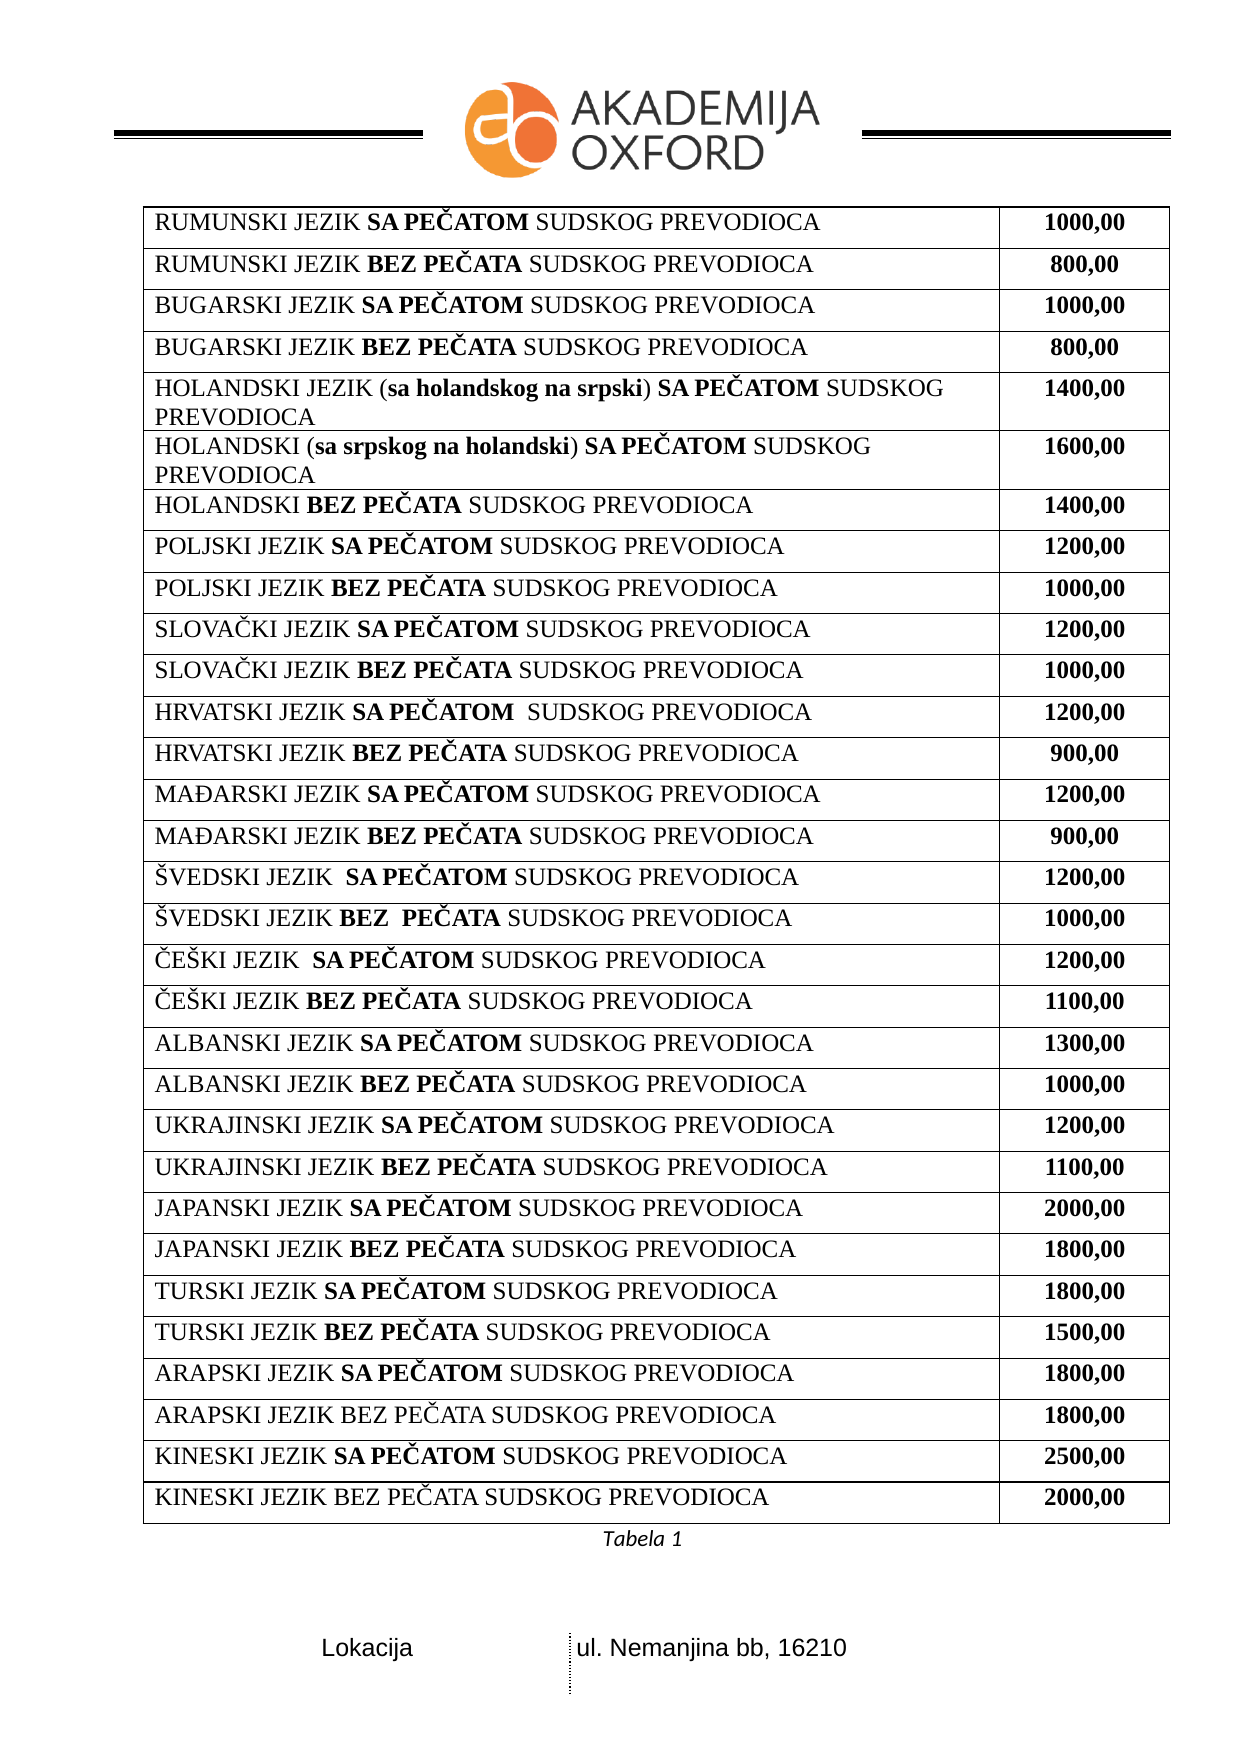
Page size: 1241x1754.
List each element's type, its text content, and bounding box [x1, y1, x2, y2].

table_cell HRVATSKI JEZIK SA PEČATOM SUDSKOG PREVODIOCA [144, 697, 999, 737]
table_cell 1200,00 [1000, 945, 1169, 985]
table_cell 1200,00 [1000, 862, 1169, 902]
table_cell KINESKI JEZIK SA PEČATOM SUDSKOG PREVODIOCA [144, 1441, 999, 1481]
table_cell 2000,00 [1000, 1193, 1169, 1233]
table_header ul. Nemanjina bb, 16210 Vlasotince [570, 1633, 963, 1695]
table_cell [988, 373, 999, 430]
picture [464, 82, 820, 178]
table_cell MAĐARSKI JEZIK SA PEČATOM SUDSKOG PREVODIOCA [144, 780, 999, 820]
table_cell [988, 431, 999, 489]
table_cell 1400,00 [1000, 490, 1169, 530]
table_cell ŠVEDSKI JEZIK BEZ PEČATA SUDSKOG PREVODIOCA [144, 904, 999, 944]
table_cell 1000,00 [1000, 290, 1169, 331]
table_cell POLJSKI JEZIK BEZ PEČATA SUDSKOG PREVODIOCA [144, 573, 999, 613]
table_cell JAPANSKI JEZIK BEZ PEČATA SUDSKOG PREVODIOCA [144, 1234, 999, 1275]
table_cell 1600,00 [1000, 431, 1169, 489]
table_cell MAĐARSKI JEZIK BEZ PEČATA SUDSKOG PREVODIOCA [144, 821, 999, 861]
table_cell 900,00 [1000, 738, 1169, 778]
table_cell 1000,00 [1000, 573, 1169, 613]
table_cell HRVATSKI JEZIK BEZ PEČATA SUDSKOG PREVODIOCA [144, 738, 999, 778]
table_cell RUMUNSKI JEZIK SA PEČATOM SUDSKOG PREVODIOCA [144, 208, 999, 248]
table_cell 1300,00 [1000, 1028, 1169, 1068]
table_cell SLOVAČKI JEZIK SA PEČATOM SUDSKOG PREVODIOCA [144, 614, 999, 654]
text Tabela 1 [133, 1524, 1152, 1552]
table_cell JAPANSKI JEZIK SA PEČATOM SUDSKOG PREVODIOCA [144, 1193, 999, 1233]
table_cell ARAPSKI JEZIK BEZ PEČATA SUDSKOG PREVODIOCA [144, 1400, 999, 1440]
table_cell 1200,00 [1000, 1110, 1169, 1151]
table_cell BUGARSKI JEZIK BEZ PEČATA SUDSKOG PREVODIOCA [144, 332, 999, 372]
table_cell 1000,00 [1000, 904, 1169, 944]
table_cell 1000,00 [1000, 1069, 1169, 1109]
table_cell 1800,00 [1000, 1359, 1169, 1399]
table_cell KINESKI JEZIK BEZ PEČATA SUDSKOG PREVODIOCA [144, 1483, 999, 1523]
table_cell 1100,00 [1000, 1152, 1169, 1192]
table_cell 1800,00 [1000, 1234, 1169, 1275]
table_cell 1200,00 [1000, 697, 1169, 737]
table_cell 1000,00 [1000, 208, 1169, 248]
table_cell ČEŠKI JEZIK SA PEČATOM SUDSKOG PREVODIOCA [144, 945, 999, 985]
table_cell 2000,00 [1000, 1483, 1169, 1523]
table_cell RUMUNSKI JEZIK BEZ PEČATA SUDSKOG PREVODIOCA [144, 249, 999, 289]
table_cell ČEŠKI JEZIK BEZ PEČATA SUDSKOG PREVODIOCA [144, 986, 999, 1027]
table_cell 1100,00 [1000, 986, 1169, 1027]
table_cell ŠVEDSKI JEZIK SA PEČATOM SUDSKOG PREVODIOCA [144, 862, 999, 902]
table_cell POLJSKI JEZIK SA PEČATOM SUDSKOG PREVODIOCA [144, 531, 999, 572]
table_cell SLOVAČKI JEZIK BEZ PEČATA SUDSKOG PREVODIOCA [144, 655, 999, 696]
table_cell BUGARSKI JEZIK SA PEČATOM SUDSKOG PREVODIOCA [144, 290, 999, 331]
table_cell UKRAJINSKI JEZIK BEZ PEČATA SUDSKOG PREVODIOCA [144, 1152, 999, 1192]
table_cell 1500,00 [1000, 1317, 1169, 1357]
table_cell 800,00 [1000, 249, 1169, 289]
table_cell 1000,00 [1000, 655, 1169, 696]
table_cell ALBANSKI JEZIK BEZ PEČATA SUDSKOG PREVODIOCA [144, 1069, 999, 1109]
table_cell HOLANDSKI BEZ PEČATA SUDSKOG PREVODIOCA [144, 490, 999, 530]
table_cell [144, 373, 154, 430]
table_cell 900,00 [1000, 821, 1169, 861]
table_cell TURSKI JEZIK BEZ PEČATA SUDSKOG PREVODIOCA [144, 1317, 999, 1357]
table_cell UKRAJINSKI JEZIK SA PEČATOM SUDSKOG PREVODIOCA [144, 1110, 999, 1151]
table_cell 2500,00 [1000, 1441, 1169, 1481]
table_cell 1200,00 [1000, 780, 1169, 820]
table_cell TURSKI JEZIK SA PEČATOM SUDSKOG PREVODIOCA [144, 1276, 999, 1316]
table_cell 1800,00 [1000, 1276, 1169, 1316]
table_cell 1200,00 [1000, 531, 1169, 572]
table_cell 800,00 [1000, 332, 1169, 372]
table_cell ARAPSKI JEZIK SA PEČATOM SUDSKOG PREVODIOCA [144, 1359, 999, 1399]
table_cell ALBANSKI JEZIK SA PEČATOM SUDSKOG PREVODIOCA [144, 1028, 999, 1068]
table_cell 1200,00 [1000, 614, 1169, 654]
table_cell 1400,00 [1000, 373, 1169, 430]
table_cell 1800,00 [1000, 1400, 1169, 1440]
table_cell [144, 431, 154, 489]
table_header Lokacija [321, 1633, 570, 1695]
